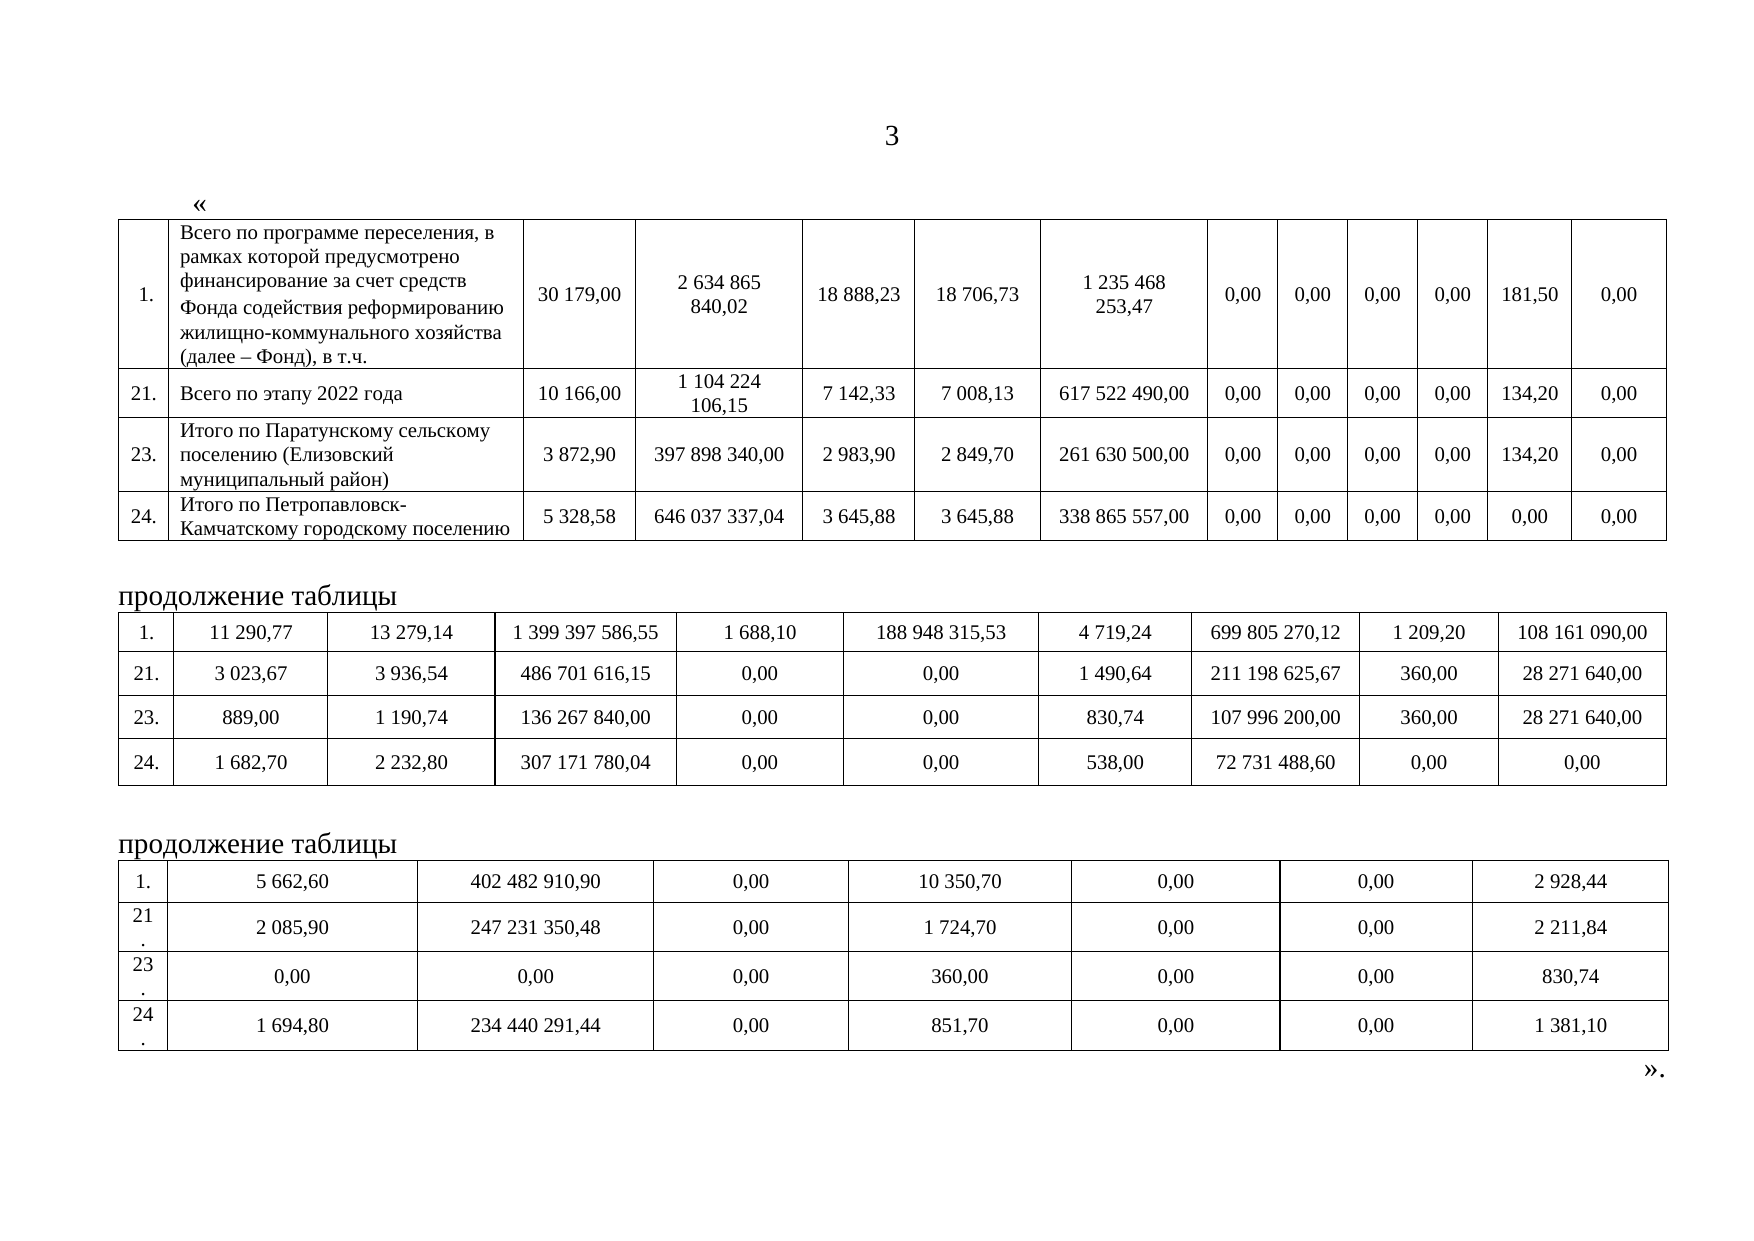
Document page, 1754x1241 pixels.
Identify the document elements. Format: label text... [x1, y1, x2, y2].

table_cell 360,00 [849, 952, 1071, 1000]
table_cell 0,00 [168, 952, 417, 1000]
table_cell 234 440 291,44 [418, 1001, 653, 1049]
table_cell 21. [119, 369, 168, 417]
table_cell 0,00 [1348, 418, 1417, 491]
table_header 5 662,60 [168, 861, 417, 902]
table_cell 0,00 [418, 952, 653, 1000]
text « [192, 185, 1665, 219]
table_cell 21. [119, 903, 167, 951]
table_cell 24. [119, 739, 173, 785]
table_cell 7 142,33 [803, 369, 914, 417]
table_cell 851,70 [849, 1001, 1071, 1049]
table_cell 1 490,64 [1039, 652, 1191, 694]
table_cell 830,74 [1473, 952, 1668, 1000]
table_cell 134,20 [1488, 369, 1571, 417]
table_header 108 161 090,00 [1499, 613, 1666, 651]
table_cell 21. [119, 652, 173, 694]
table_cell Всего по этапу 2022 года [169, 369, 523, 417]
table_cell 0,00 [654, 1001, 848, 1049]
table_header 0,00 [1208, 220, 1277, 368]
table_cell 0,00 [1572, 369, 1666, 417]
table_cell 72 731 488,60 [1192, 739, 1359, 785]
table_cell 0,00 [1360, 739, 1498, 785]
table_cell 0,00 [654, 952, 848, 1000]
table_cell 0,00 [1572, 418, 1666, 491]
text продолжение таблицы [118, 578, 1665, 612]
table_cell 0,00 [1348, 492, 1417, 540]
table_cell 0,00 [1281, 1001, 1472, 1049]
table_cell 0,00 [1072, 952, 1279, 1000]
table_cell 10 166,00 [524, 369, 635, 417]
table_header 11 290,77 [174, 613, 327, 651]
table_cell 0,00 [654, 903, 848, 951]
table_cell 7 008,13 [915, 369, 1040, 417]
table_cell 646 037 337,04 [636, 492, 802, 540]
table_cell 3 023,67 [174, 652, 327, 694]
table_header 1 235 468 253,47 [1041, 220, 1207, 368]
table_cell 0,00 [1072, 1001, 1279, 1049]
table_cell 3 645,88 [915, 492, 1040, 540]
table_cell 24. [119, 1001, 167, 1049]
table_cell 307 171 780,04 [496, 739, 676, 785]
table_cell 0,00 [1499, 739, 1666, 785]
table_cell 0,00 [677, 739, 843, 785]
table_cell 889,00 [174, 696, 327, 738]
table_header 402 482 910,90 [418, 861, 653, 902]
table_cell 0,00 [1208, 369, 1277, 417]
table_cell Итого по Петропавловск-Камчатскому городскому поселению [169, 492, 523, 540]
table_cell 0,00 [1208, 418, 1277, 491]
table_header 2 928,44 [1473, 861, 1668, 902]
table_header 18 706,73 [915, 220, 1040, 368]
table_cell 0,00 [1348, 369, 1417, 417]
table_cell 486 701 616,15 [496, 652, 676, 694]
table_cell 830,74 [1039, 696, 1191, 738]
table_cell 1 694,80 [168, 1001, 417, 1049]
table_header 10 350,70 [849, 861, 1071, 902]
table_cell 3 872,90 [524, 418, 635, 491]
table_cell 0,00 [1208, 492, 1277, 540]
table_cell 23. [119, 696, 173, 738]
table_cell 0,00 [844, 739, 1038, 785]
table_cell 3 936,54 [328, 652, 494, 694]
table_cell 211 198 625,67 [1192, 652, 1359, 694]
table_cell 0,00 [677, 652, 843, 694]
table_cell 2 849,70 [915, 418, 1040, 491]
table_header 0,00 [1281, 861, 1472, 902]
table_cell 360,00 [1360, 652, 1498, 694]
table_header 2 634 865 840,02 [636, 220, 802, 368]
table_cell 1 190,74 [328, 696, 494, 738]
table_cell 2 983,90 [803, 418, 914, 491]
table_cell 1 682,70 [174, 739, 327, 785]
table_cell 5 328,58 [524, 492, 635, 540]
table_cell 397 898 340,00 [636, 418, 802, 491]
table_cell 1 381,10 [1473, 1001, 1668, 1049]
table_cell 1 104 224 106,15 [636, 369, 802, 417]
table_cell 23. [119, 952, 167, 1000]
table_cell 360,00 [1360, 696, 1498, 738]
table_cell 538,00 [1039, 739, 1191, 785]
table_header 1. [119, 220, 168, 368]
table_header 4 719,24 [1039, 613, 1191, 651]
table_header 0,00 [1072, 861, 1279, 902]
table_header 18 888,23 [803, 220, 914, 368]
table_cell 136 267 840,00 [496, 696, 676, 738]
table_cell 28 271 640,00 [1499, 696, 1666, 738]
table_cell 0,00 [1418, 369, 1487, 417]
table_cell 338 865 557,00 [1041, 492, 1207, 540]
table_cell 0,00 [844, 652, 1038, 694]
table_header 0,00 [1572, 220, 1666, 368]
table_cell 2 211,84 [1473, 903, 1668, 951]
table_cell 0,00 [1418, 418, 1487, 491]
text продолжение таблицы [118, 826, 1665, 860]
table_cell Итого по Паратунскому сельскому поселению (Елизовский муниципальный район) [169, 418, 523, 491]
table_cell 0,00 [1278, 492, 1347, 540]
table_header 1 399 397 586,55 [496, 613, 676, 651]
table_header 13 279,14 [328, 613, 494, 651]
table_header 30 179,00 [524, 220, 635, 368]
table_cell 617 522 490,00 [1041, 369, 1207, 417]
table_cell 0,00 [677, 696, 843, 738]
table_header 0,00 [1418, 220, 1487, 368]
table_cell 0,00 [1278, 369, 1347, 417]
table_header Всего по программе переселения, в рамках которой предусмотрено финансирование за счет средств Фонда содействия реформированию жилищно-коммунального хозяйства (далее – Фонд), в т.ч. [169, 220, 523, 368]
table_cell 28 271 640,00 [1499, 652, 1666, 694]
table_header 181,50 [1488, 220, 1571, 368]
table_cell 0,00 [1488, 492, 1571, 540]
table_cell 2 085,90 [168, 903, 417, 951]
table_cell 134,20 [1488, 418, 1571, 491]
table_cell 0,00 [1278, 418, 1347, 491]
table_header 1 688,10 [677, 613, 843, 651]
table_cell 0,00 [844, 696, 1038, 738]
table_header 0,00 [1278, 220, 1347, 368]
table_header 1. [119, 861, 167, 902]
table_header 0,00 [1348, 220, 1417, 368]
table_cell 2 232,80 [328, 739, 494, 785]
table_header 1 209,20 [1360, 613, 1498, 651]
table_header 1. [119, 613, 173, 651]
table_cell 0,00 [1072, 903, 1279, 951]
table_cell 24. [119, 492, 168, 540]
table_cell 0,00 [1281, 903, 1472, 951]
table_cell 0,00 [1418, 492, 1487, 540]
table_cell 247 231 350,48 [418, 903, 653, 951]
table_header 188 948 315,53 [844, 613, 1038, 651]
table_cell 23. [119, 418, 168, 491]
table_header 0,00 [654, 861, 848, 902]
table_cell 0,00 [1572, 492, 1666, 540]
table_header 699 805 270,12 [1192, 613, 1359, 651]
title ». [118, 1051, 1665, 1084]
table_cell 261 630 500,00 [1041, 418, 1207, 491]
table_cell 0,00 [1281, 952, 1472, 1000]
table_cell 1 724,70 [849, 903, 1071, 951]
table_cell 3 645,88 [803, 492, 914, 540]
table_cell 107 996 200,00 [1192, 696, 1359, 738]
